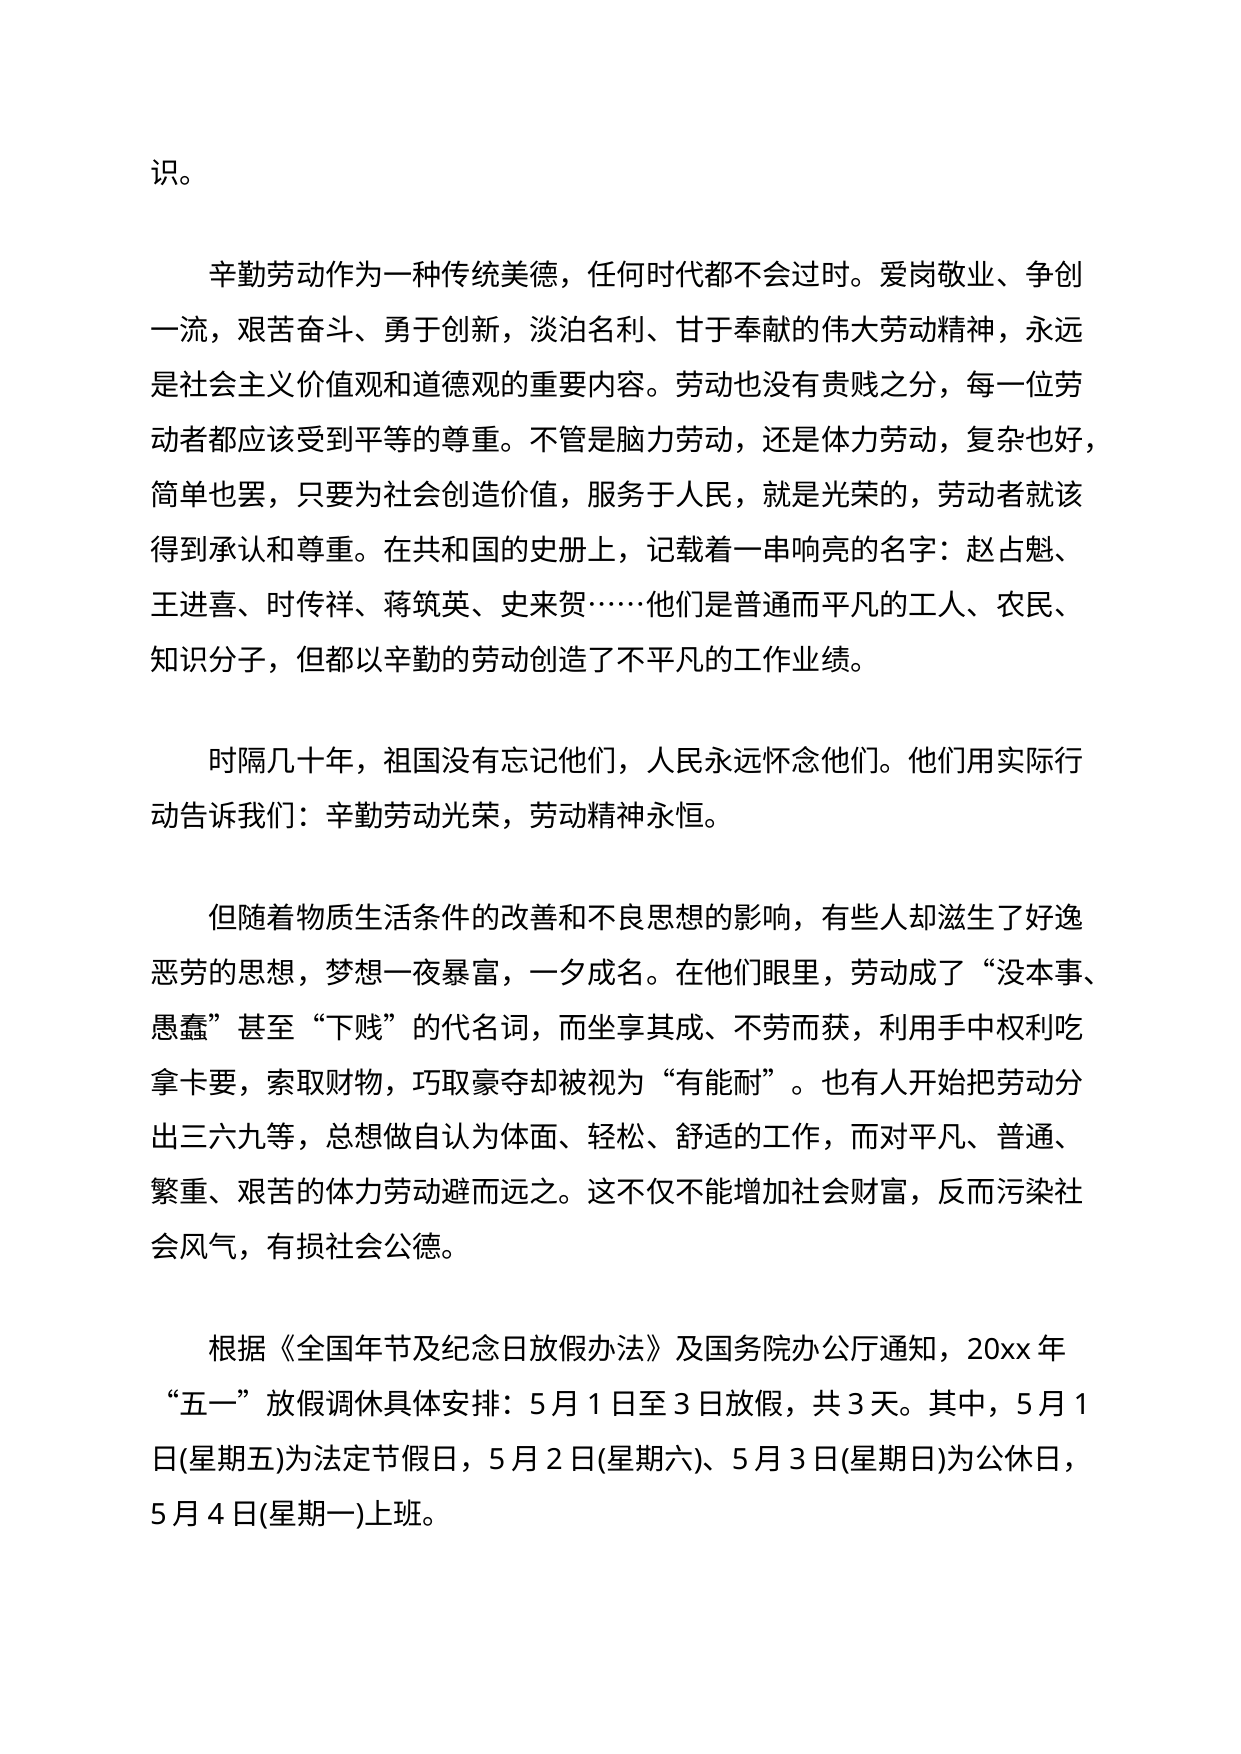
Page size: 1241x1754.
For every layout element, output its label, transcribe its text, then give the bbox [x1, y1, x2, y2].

text 时隔几十年，祖国没有忘记他们，人民永远怀念他们。他们用实际行动告诉我们：辛勤劳动光荣，劳动精神永恒。 [150, 738, 1090, 835]
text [150, 150, 1090, 192]
text 但随着物质生活条件的改善和不良思想的影响，有些人却滋生了好逸恶劳的思想，梦想一夜暴富，一夕成名。在他们眼里，劳动成了“没本事、愚蠢”甚至“下贱”的代名词，而坐享其成、不劳而获，利用手中权利吃拿卡要，索取财物，巧取豪夺却被视为“有能耐”。也有人开始把劳动分出三六九等，总想做自认为体面、轻松、舒适的工作，而对平凡、普通、繁重、艰苦的体力劳动避而远之。这不仅不能增加社会财富，反而污染社会风气，有损社会公德。 [150, 894, 1090, 1266]
text 根据《全国年节及纪念日放假办法》及国务院办公厅通知，20xx年“五一”放假调休具体安排：5月1日至3日放假，共3天。其中，5月1日(星期五)为法定节假日，5月2日(星期六)、5月3日(星期日)为公休日，5月4日(星期一)上班。 [150, 1326, 1090, 1533]
text 辛勤劳动作为一种传统美德，任何时代都不会过时。爱岗敬业、争创一流，艰苦奋斗、勇于创新，淡泊名利、甘于奉献的伟大劳动精神，永远是社会主义价值观和道德观的重要内容。劳动也没有贵贱之分，每一位劳动者都应该受到平等的尊重。不管是脑力劳动，还是体力劳动，复杂也好，简单也罢，只要为社会创造价值，服务于人民，就是光荣的，劳动者就该得到承认和尊重。在共和国的史册上，记载着一串响亮的名字：赵占魁、王进喜、时传祥、蒋筑英、史来贺……他们是普通而平凡的工人、农民、知识分子，但都以辛勤的劳动创造了不平凡的工作业绩。 [150, 252, 1090, 678]
